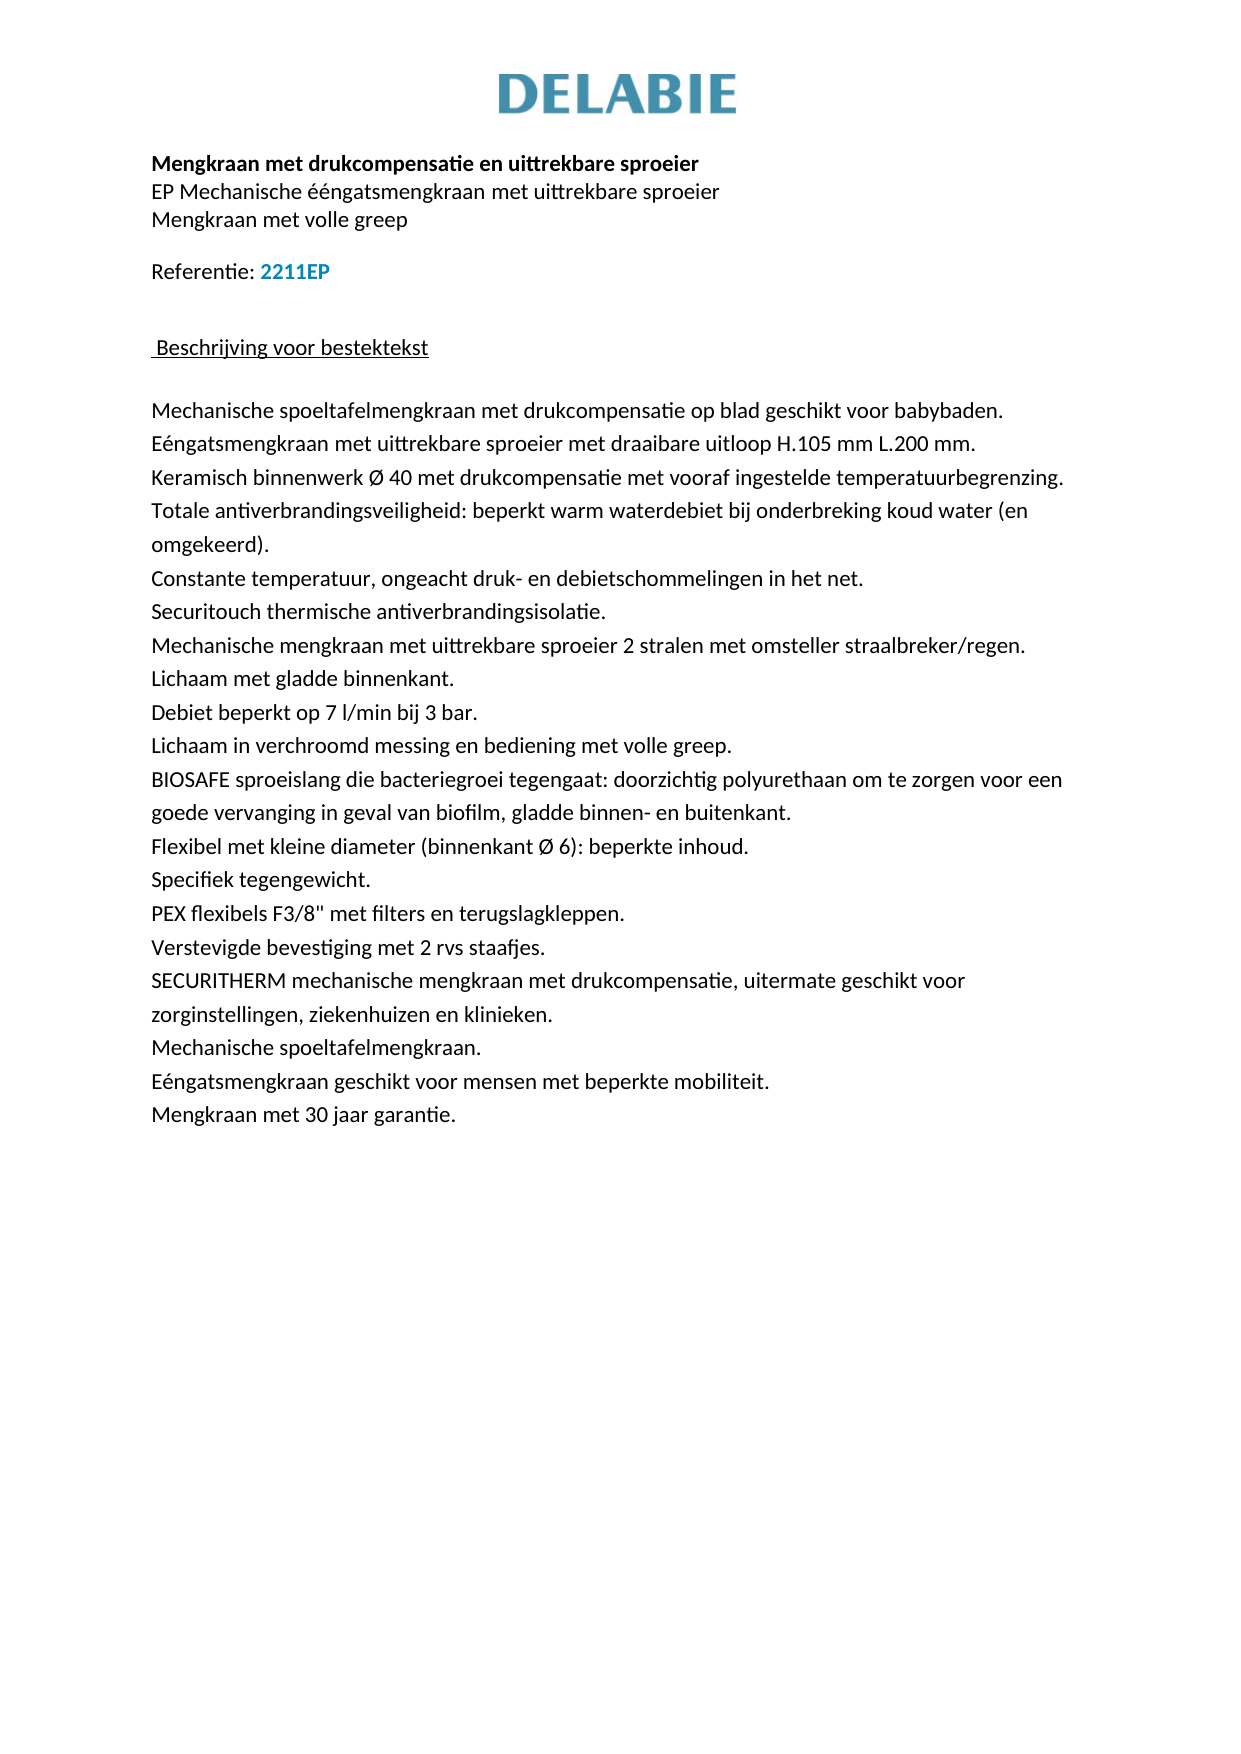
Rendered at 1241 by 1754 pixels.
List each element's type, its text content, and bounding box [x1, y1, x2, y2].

text Beschrijving voor bestektekst [151, 333, 1084, 361]
text Referentie: 2211EP [151, 257, 1084, 285]
text BIOSAFE sproeislang die bacteriegroei tegengaat: doorzichtig polyurethaan om te zorgen voor een goede vervanging in geval van biofilm, gladde binnen- en buitenkant. [151, 765, 1084, 827]
text Debiet beperkt op 7 l/min bij 3 bar. [151, 698, 1084, 726]
text Verstevigde bevestiging met 2 rvs staafjes. [151, 933, 1084, 961]
text Eéngatsmengkraan geschikt voor mensen met beperkte mobiliteit. [151, 1067, 1084, 1095]
text Keramisch binnenwerk Ø 40 met drukcompensatie met vooraf ingestelde temperatuurbegrenzing. [151, 463, 1084, 491]
text Mechanische spoeltafelmengkraan met drukcompensatie op blad geschikt voor babybaden. [151, 396, 1084, 424]
text Constante temperatuur, ongeacht druk- en debietschommelingen in het net. [151, 564, 1084, 592]
text Mengkraan met volle greep [151, 205, 1084, 233]
text Securitouch thermische antiverbrandingsisolatie. [151, 597, 1084, 625]
text Eéngatsmengkraan met uittrekbare sproeier met draaibare uitloop H.105 mm L.200 mm. [151, 429, 1084, 458]
text Totale antiverbrandingsveiligheid: beperkt warm waterdebiet bij onderbreking koud water (en omgekeerd). [151, 497, 1084, 558]
text Flexibel met kleine diameter (binnenkant Ø 6): beperkte inhoud. [151, 832, 1084, 860]
text PEX flexibels F3/8" met filters en terugslagkleppen. [151, 899, 1084, 927]
text Mechanische mengkraan met uittrekbare sproeier 2 stralen met omsteller straalbreker/regen. [151, 631, 1084, 659]
text Lichaam in verchroomd messing en bediening met volle greep. [151, 731, 1084, 759]
text Specifiek tegengewicht. [151, 866, 1084, 894]
text SECURITHERM mechanische mengkraan met drukcompensatie, uitermate geschikt voor zorginstellingen, ziekenhuizen en klinieken. [151, 966, 1084, 1028]
picture [497, 74, 738, 114]
text Lichaam met gladde binnenkant. [151, 664, 1084, 692]
text Mengkraan met 30 jaar garantie. [151, 1100, 1084, 1128]
text Mengkraan met drukcompensatie en uittrekbare sproeier [151, 149, 1084, 177]
text Mechanische spoeltafelmengkraan. [151, 1033, 1084, 1061]
text EP Mechanische ééngatsmengkraan met uittrekbare sproeier [151, 177, 1084, 205]
